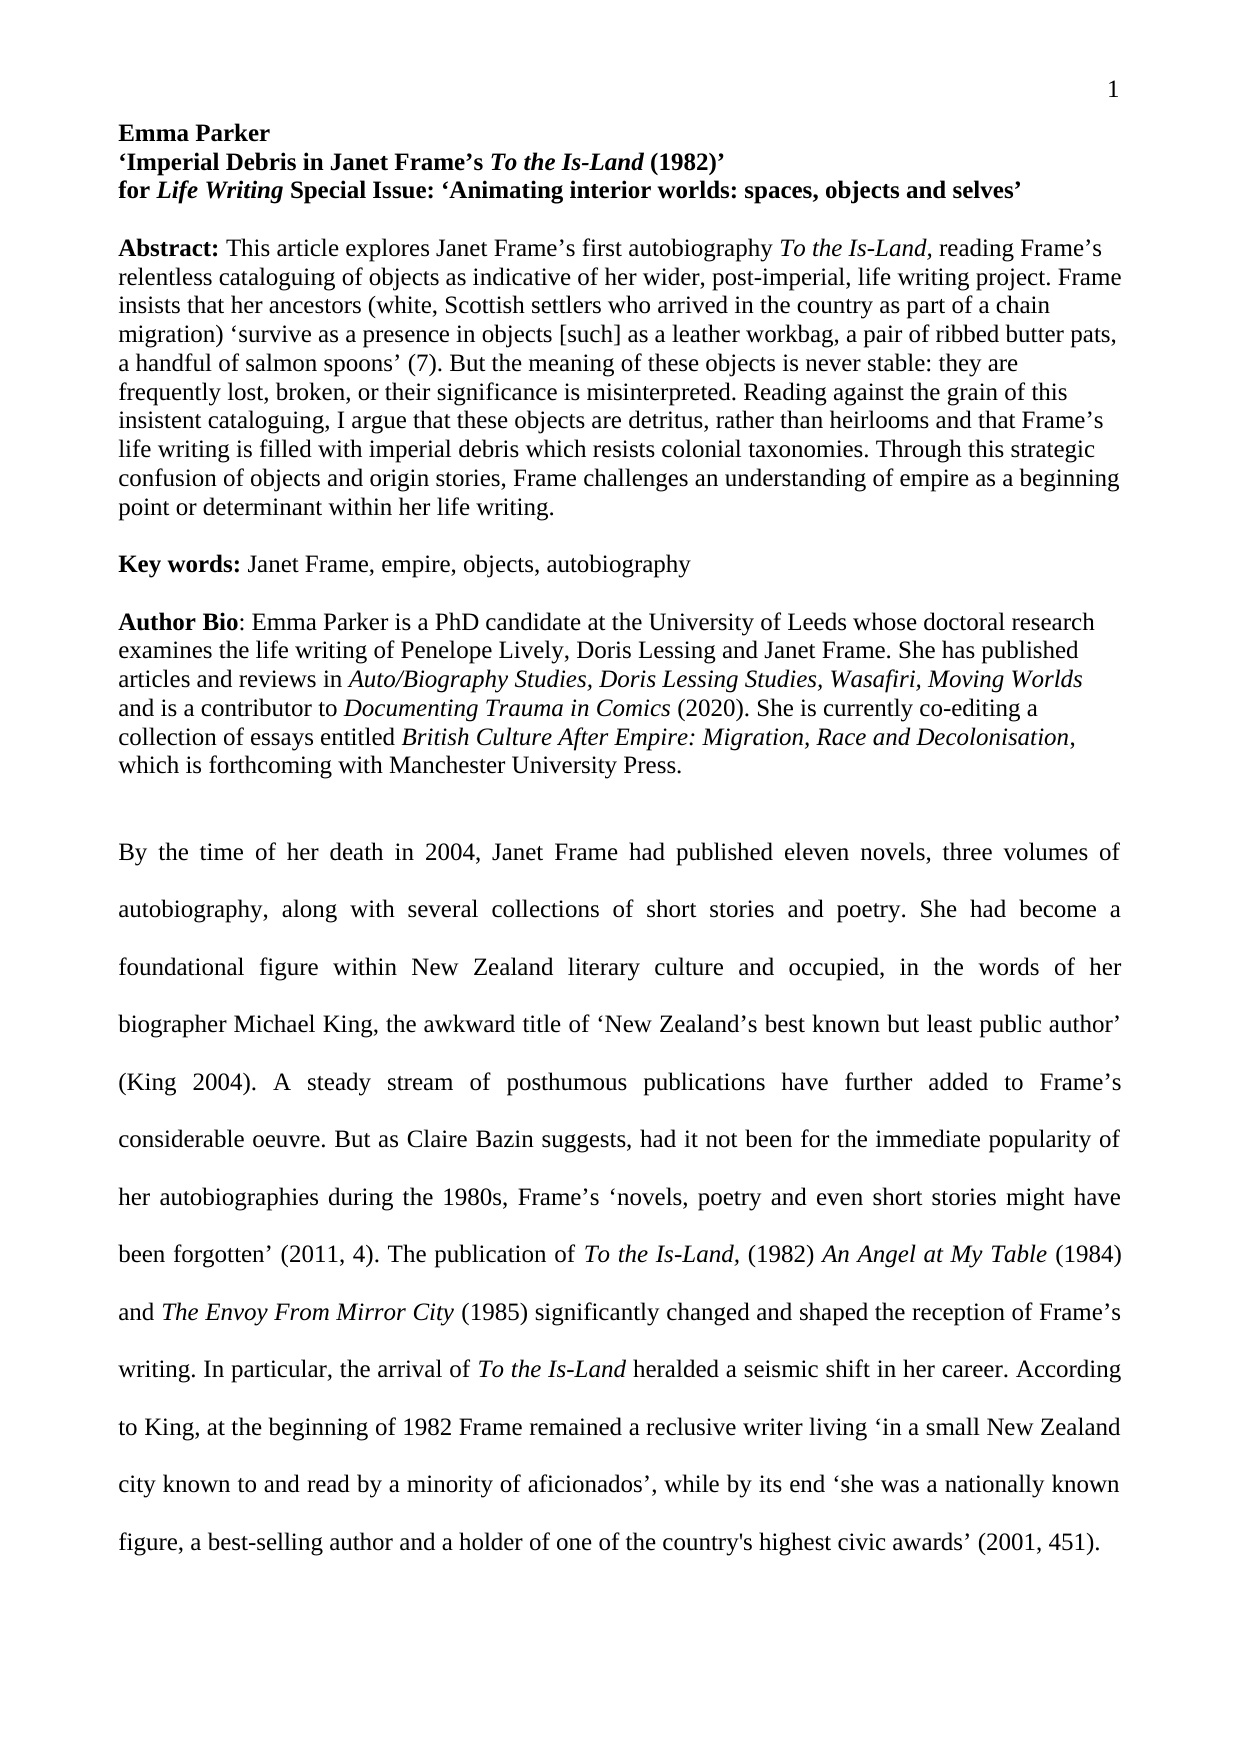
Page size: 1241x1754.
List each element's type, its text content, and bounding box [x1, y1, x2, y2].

text for Life Writing Special Issue: ‘Animating interior worlds: spaces, objects and selves’ [118, 176, 1122, 204]
text Emma Parker [118, 118, 1122, 147]
text By the time of her death in 2004, Janet Frame had published eleven novels, three volumes of autobiography, along with several collections of short stories and poetry. She had become a foundational figure within New Zealand literary culture and occupied, in the words of her biographer Michael King, the awkward title of ‘New Zealand’s best known but least public author’ (King 2004). A steady stream of posthumous publications have further added to Frame’s considerable oeuvre. But as Claire Bazin suggests, had it not been for the immediate popularity of her autobiographies during the 1980s, Frame’s ‘novels, poetry and even short stories might have been forgotten’ (2011, 4). The publication of To the Is-Land, (1982) An Angel at My Table (1984) and The Envoy From Mirror City (1985) significantly changed and shaped the reception of Frame’s writing. In particular, the arrival of To the Is-Land heralded a seismic shift in her career. According to King, at the beginning of 1982 Frame remained a reclusive writer living ‘in a small New Zealand city known to and read by a minority of aficionados’, while by its end ‘she was a nationally known figure, a best-selling author and a holder of one of the country's highest civic awards’ (2001, 451). [118, 837, 1122, 1556]
text ‘Imperial Debris in Janet Frame’s To the Is-Land (1982)’ [118, 147, 1122, 176]
text Author Bio: Emma Parker is a PhD candidate at the University of Leeds whose doctoral research examines the life writing of Penelope Lively, Doris Lessing and Janet Frame. She has published articles and reviews in Auto/Biography Studies, Doris Lessing Studies, Wasafiri, Moving Worlds and is a contributor to Documenting Trauma in Comics (2020). She is currently co-editing a collection of essays entitled British Culture After Empire: Migration, Race and Decolonisation, which is forthcoming with Manchester University Press. [118, 607, 1122, 779]
text Key words: Janet Frame, empire, objects, autobiography [118, 549, 1122, 578]
text Abstract: This article explores Janet Frame’s first autobiography To the Is-Land, reading Frame’s relentless cataloguing of objects as indicative of her wider, post-imperial, life writing project. Frame insists that her ancestors (white, Scottish settlers who arrived in the country as part of a chain migration) ‘survive as a presence in objects [such] as a leather workbag, a pair of ribbed butter pats, a handful of salmon spoons’ (7). But the meaning of these objects is never stable: they are frequently lost, broken, or their significance is misinterpreted. Reading against the grain of this insistent cataloguing, I argue that these objects are detritus, rather than heirlooms and that Frame’s life writing is filled with imperial debris which resists colonial taxonomies. Through this strategic confusion of objects and origin stories, Frame challenges an understanding of empire as a beginning point or determinant within her life writing. [118, 233, 1122, 521]
